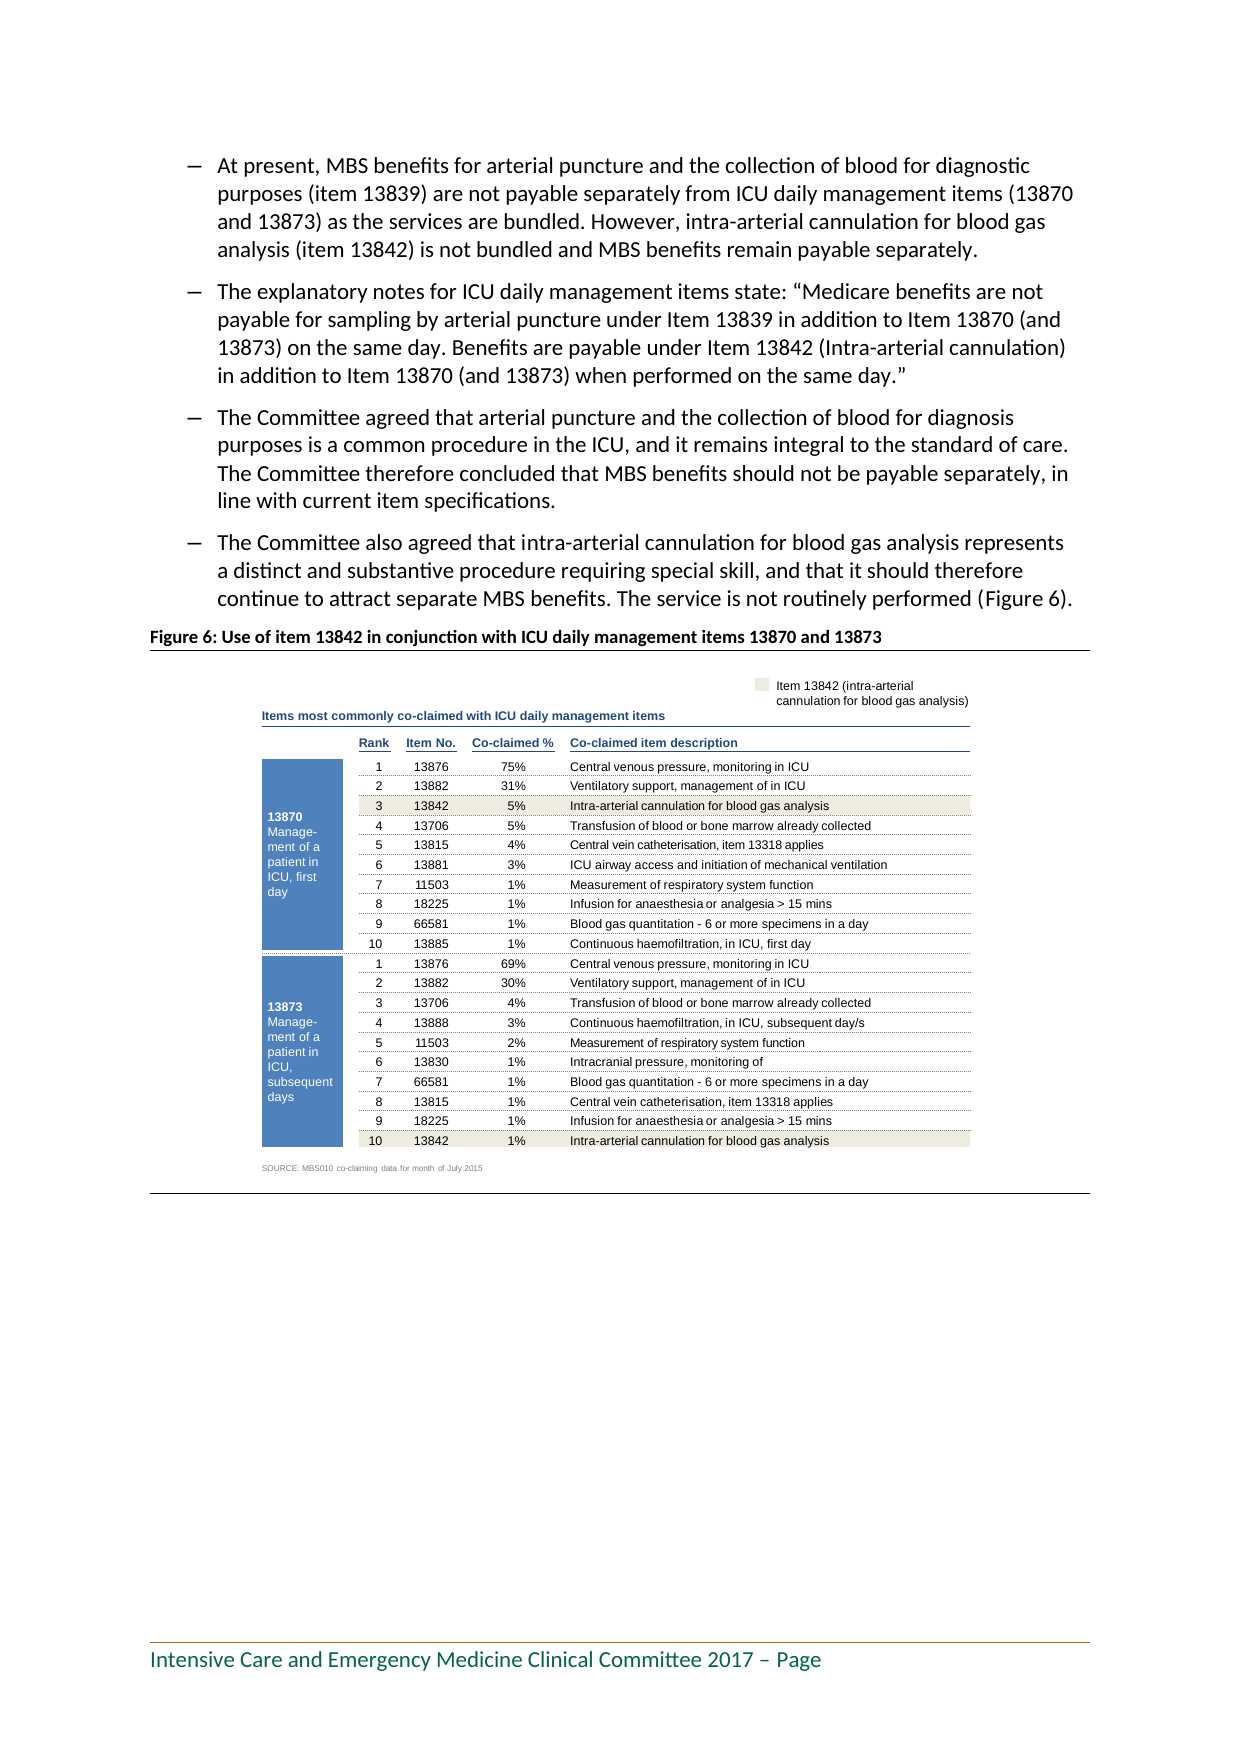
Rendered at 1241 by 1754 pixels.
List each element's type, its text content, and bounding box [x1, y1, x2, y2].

text The Committee agreed that arterial puncture and the collection of blood for diagnosis purposes is a common procedure in the ICU, and it remains integral to the standard of care. The Committee therefore concluded that MBS benefits should not be payable separately, in line with current item specifications. [187, 401, 1075, 515]
text The explanatory notes for ICU daily management items state: “Medicare benefits are not payable for sampling by arterial puncture under Item 13839 in addition to Item 13870 (and 13873) on the same day. Benefits are payable under Item 13842 (Intra-arterial cannulation) in addition to Item 13870 (and 13873) when performed on the same day.” [187, 276, 1075, 389]
text At present, MBS benefits for arterial puncture and the collection of blood for diagnostic purposes (item 13839) are not payable separately from ICU daily management items (13870 and 13873) as the services are bundled. However, intra-arterial cannulation for blood gas analysis (item 13842) is not bundled and MBS benefits remain payable separately. [187, 150, 1075, 263]
text The Committee also agreed that intra-arterial cannulation for blood gas analysis represents a distinct and substantive procedure requiring special skill, and that it should therefore continue to attract separate MBS benefits. The service is not routinely performed (Figure 6). [187, 527, 1075, 612]
